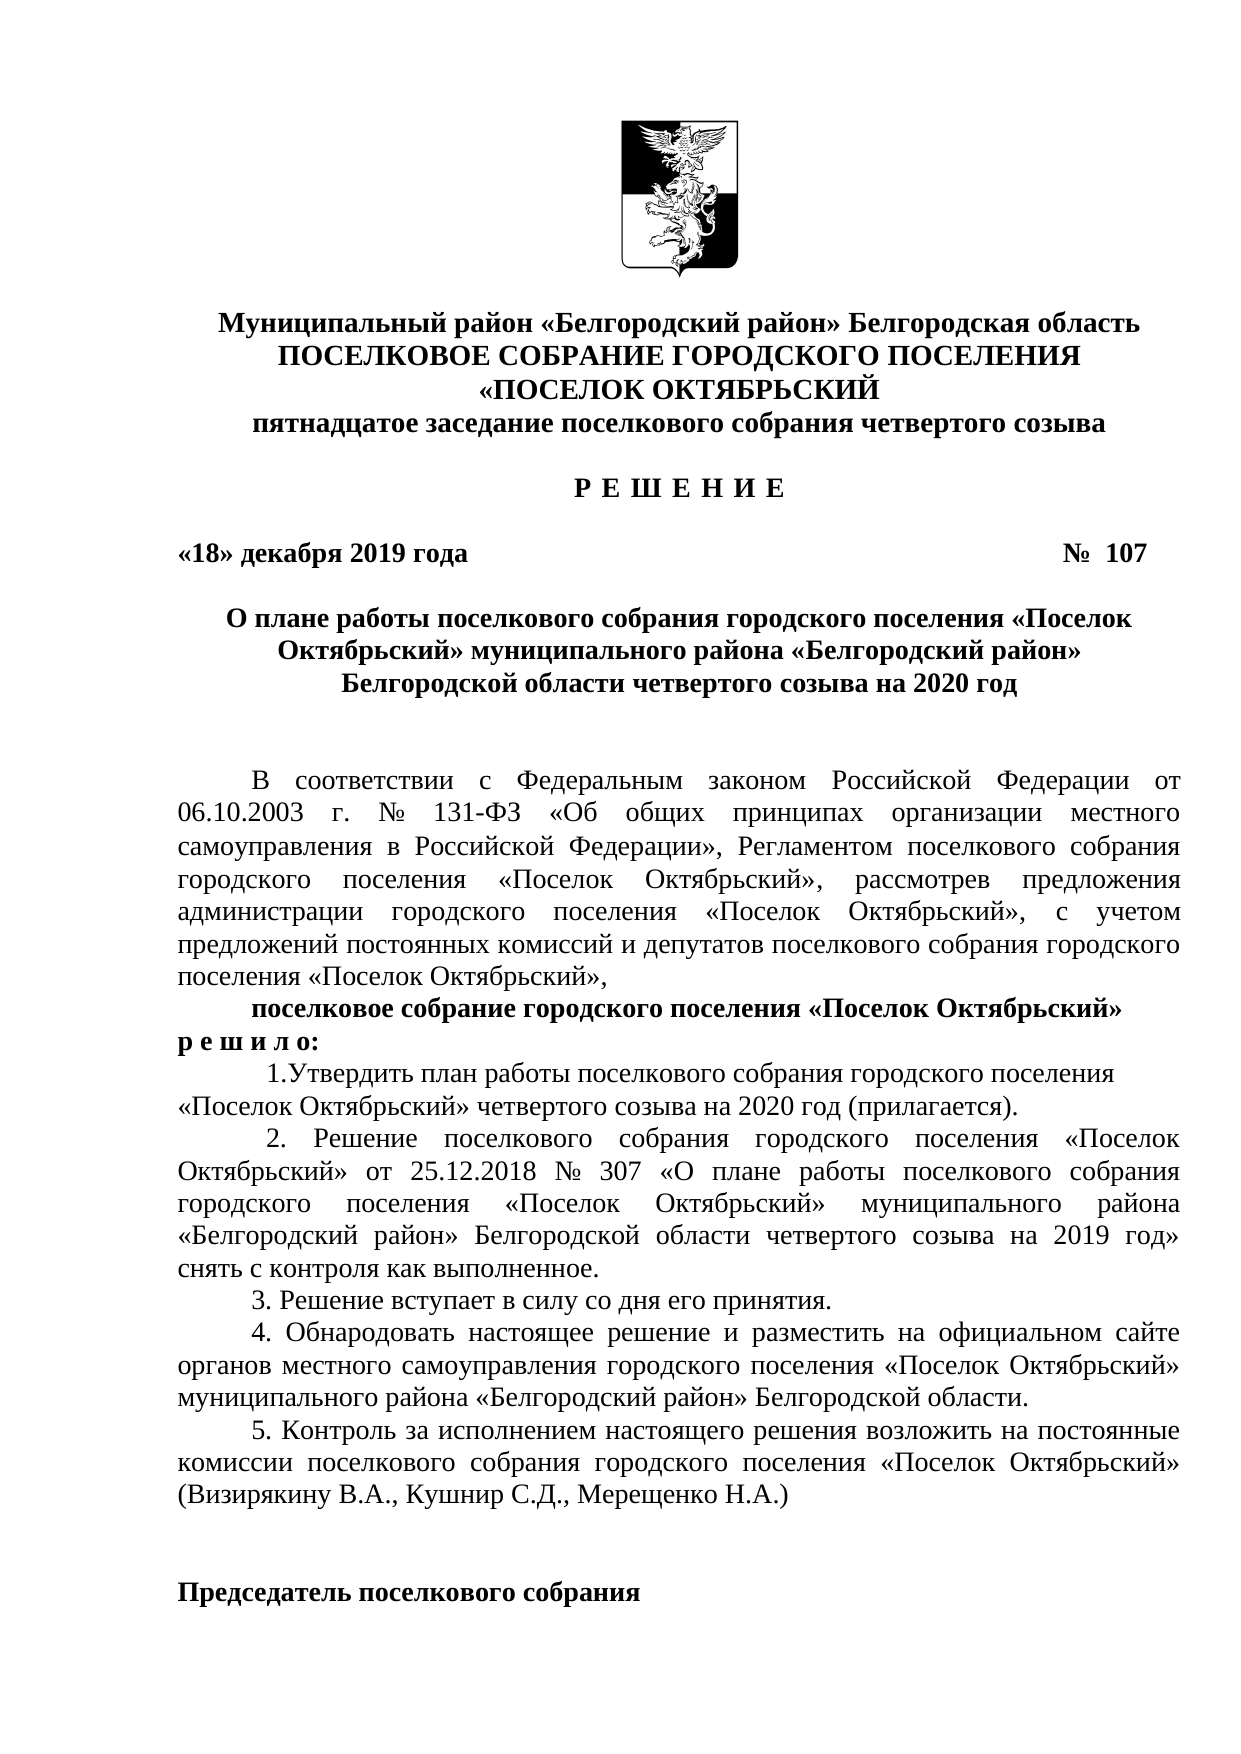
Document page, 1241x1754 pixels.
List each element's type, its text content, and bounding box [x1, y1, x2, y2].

text пятнадцатое заседание поселкового собрания четвертого созыва [177, 405, 1181, 439]
text «18» декабря 2019 года № 107 [177, 536, 1181, 568]
text «ПОСЕЛОК ОКТЯБРЬСКИЙ [177, 372, 1181, 405]
text решение [177, 471, 1181, 504]
text «Поселок Октябрьский» четвертого созыва на 2020 год (прилагается). [177, 1089, 1181, 1121]
picture [618, 118, 741, 281]
text 3. Решение вступает в силу со дня его принятия. [177, 1283, 1181, 1316]
text О плане работы поселкового собрания городского поселения «Поселок Октябрьский» муниципального района «Белгородский район» [177, 601, 1181, 666]
text 4. Обнародовать настоящее решение и разместить на официальном сайте органов местного самоуправления городского поселения «Поселок Октябрьский» муниципального района «Белгородский район» Белгородской области. [177, 1316, 1181, 1413]
text поселковое собрание городского поселения «Поселок Октябрьский» [177, 992, 1181, 1024]
text Муниципальный район «Белгородский район» Белгородская область ПОСЕЛКОВОЕ СОБРАНИЕ ГОРОДСКОГО ПОСЕЛЕНИЯ [177, 305, 1181, 372]
text В соответствии с Федеральным законом Российской Федерации от 06.10.2003 г. № 131-ФЗ «Об общих принципах организации местного самоуправления в Российской Федерации», Регламентом поселкового собрания городского поселения «Поселок Октябрьский», рассмотрев предложения администрации городского поселения «Поселок Октябрьский», с учетом предложений постоянных комиссий и депутатов поселкового собрания городского поселения «Поселок Октябрьский», [177, 763, 1181, 992]
text 1.Утвердить план работы поселкового собрания городского поселения [266, 1056, 1181, 1089]
text Белгородской области четвертого созыва на 2020 год [177, 666, 1181, 698]
text р е ш и л о: [177, 1024, 1181, 1056]
text Председатель поселкового собрания [177, 1575, 1181, 1607]
text 2. Решение поселкового собрания городского поселения «Поселок Октябрьский» от 25.12.2018 № 307 «О плане работы поселкового собрания городского поселения «Поселок Октябрьский» муниципального района «Белгородский район» Белгородской области четвертого созыва на 2019 год» снять с контроля как выполненное. [177, 1121, 1181, 1283]
text 5. Контроль за исполнением настоящего решения возложить на постоянные комиссии поселкового собрания городского поселения «Поселок Октябрьский» (Визирякину В.А., Кушнир С.Д., Мерещенко Н.А.) [177, 1413, 1181, 1510]
